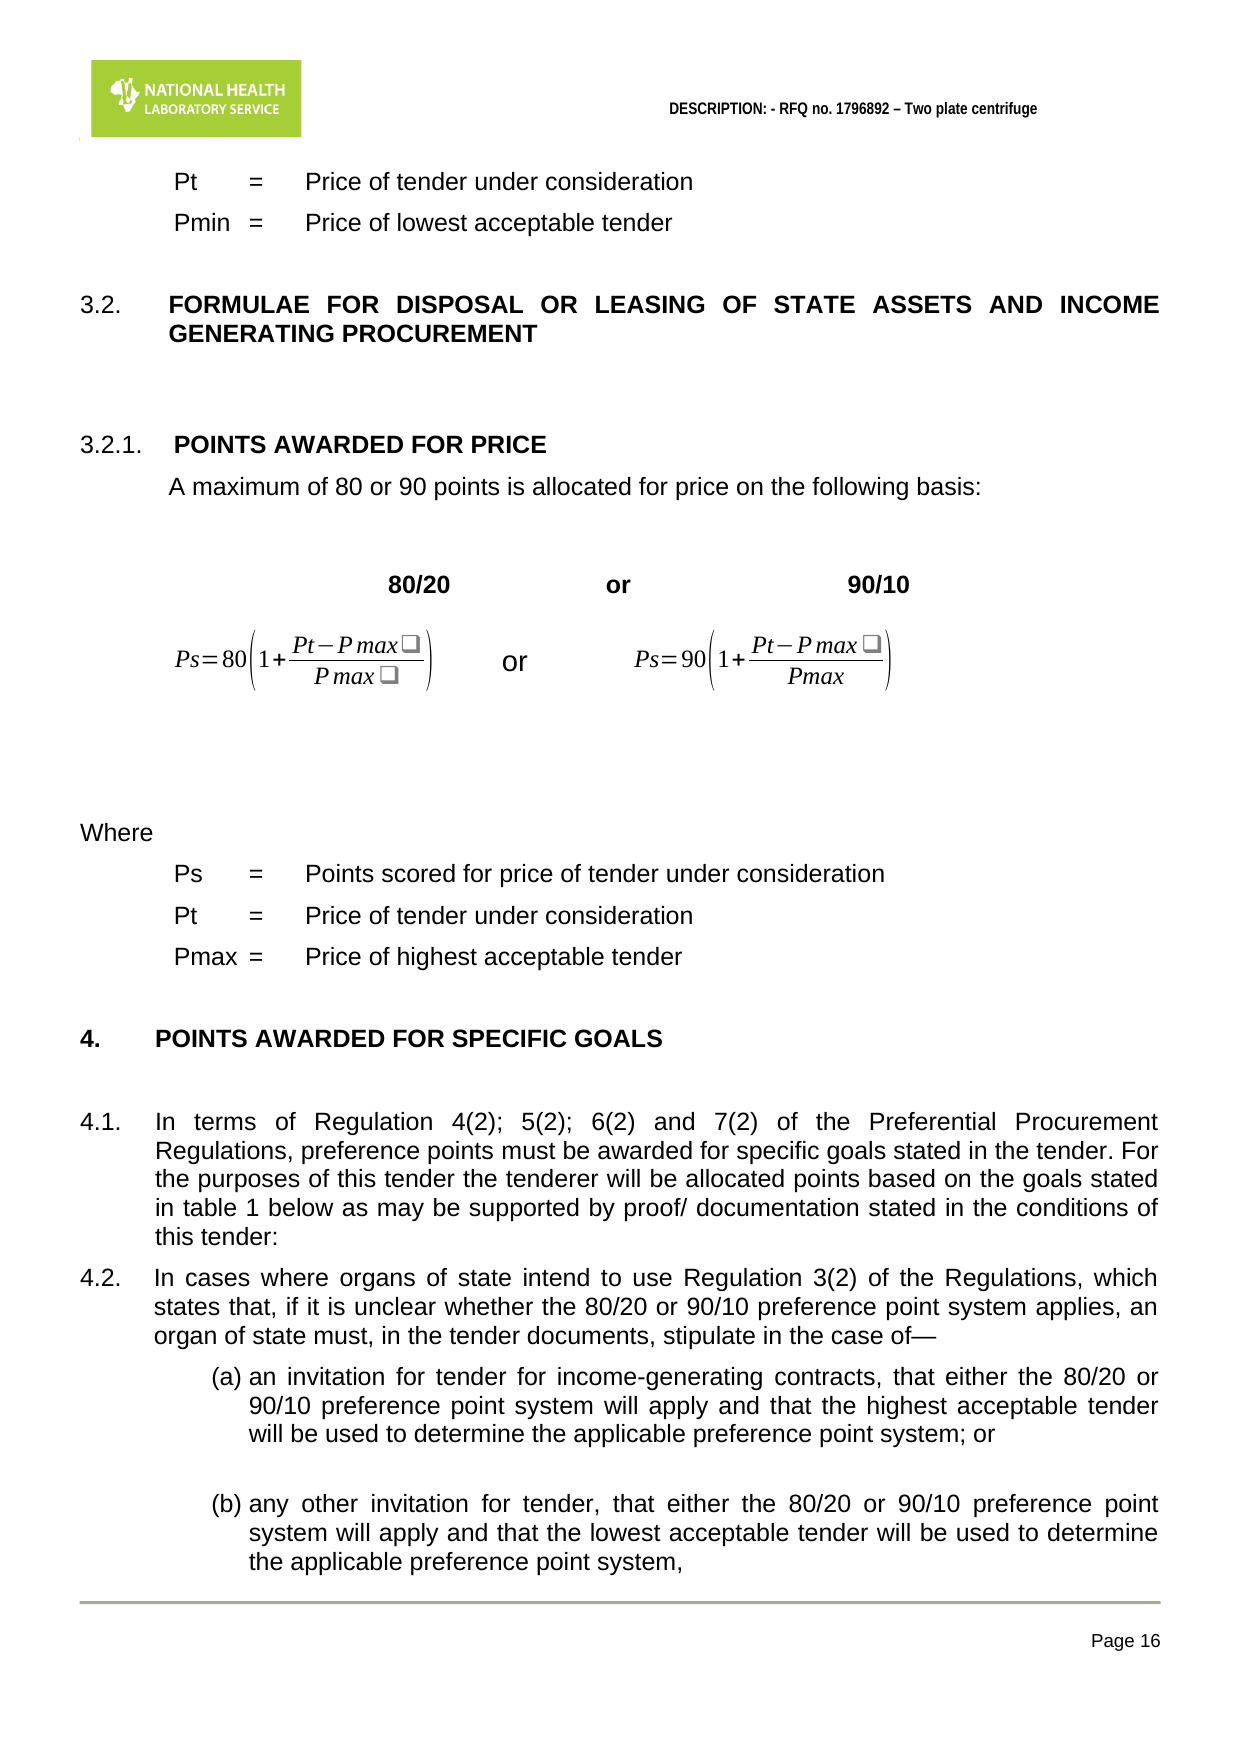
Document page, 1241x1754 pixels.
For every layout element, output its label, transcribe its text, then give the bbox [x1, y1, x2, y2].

list In terms of Regulation 4(2); 5(2); 6(2) and 7(2) of the Preferential Procurement Regulations, preference points must be awarded for specific goals stated in the tender. For the purposes of this tender the tenderer will be allocated points based on the goals stated in table 1 below as may be supported by proof/ documentation stated in the conditions of this tender: [80, 1107, 1161, 1251]
text Pmin = Price of lowest acceptable tender [80, 208, 1161, 237]
text Pt = Price of tender under consideration [80, 901, 1161, 929]
list an invitation for tender for income-generating contracts, that either the 80/20 or 90/10 preference point system will apply and that the highest acceptable tender will be used to determine the applicable preference point system; or [211, 1362, 1161, 1448]
text Ps = Points scored for price of tender under consideration [80, 859, 1161, 888]
text or [80, 628, 1161, 694]
list any other invitation for tender, that either the 80/20 or 90/10 preference point system will apply and that the lowest acceptable tender will be used to determine the applicable preference point system, [211, 1489, 1161, 1576]
list POINTS AWARDED FOR PRICE [80, 430, 1161, 459]
list In cases where organs of state intend to use Regulation 3(2) of the Regulations, which states that, if it is unclear whether the 80/20 or 90/10 preference point system applies, an organ of state must, in the tender documents, stipulate in the case of— [80, 1263, 1161, 1349]
text 80/20 or 90/10 [80, 570, 1161, 599]
text Where [80, 818, 1161, 847]
text A maximum of 80 or 90 points is allocated for price on the following basis: [168, 472, 1161, 500]
text Pt = Price of tender under consideration [80, 167, 1161, 195]
text Pmax = Price of highest acceptable tender [80, 942, 1161, 971]
picture [91, 60, 302, 137]
list POINTS AWARDED FOR SPECIFIC GOALS [80, 1024, 1161, 1053]
list FORMULAE FOR DISPOSAL OR LEASING OF STATE ASSETS AND INCOME GENERATING PROCUREMENT [80, 290, 1161, 348]
